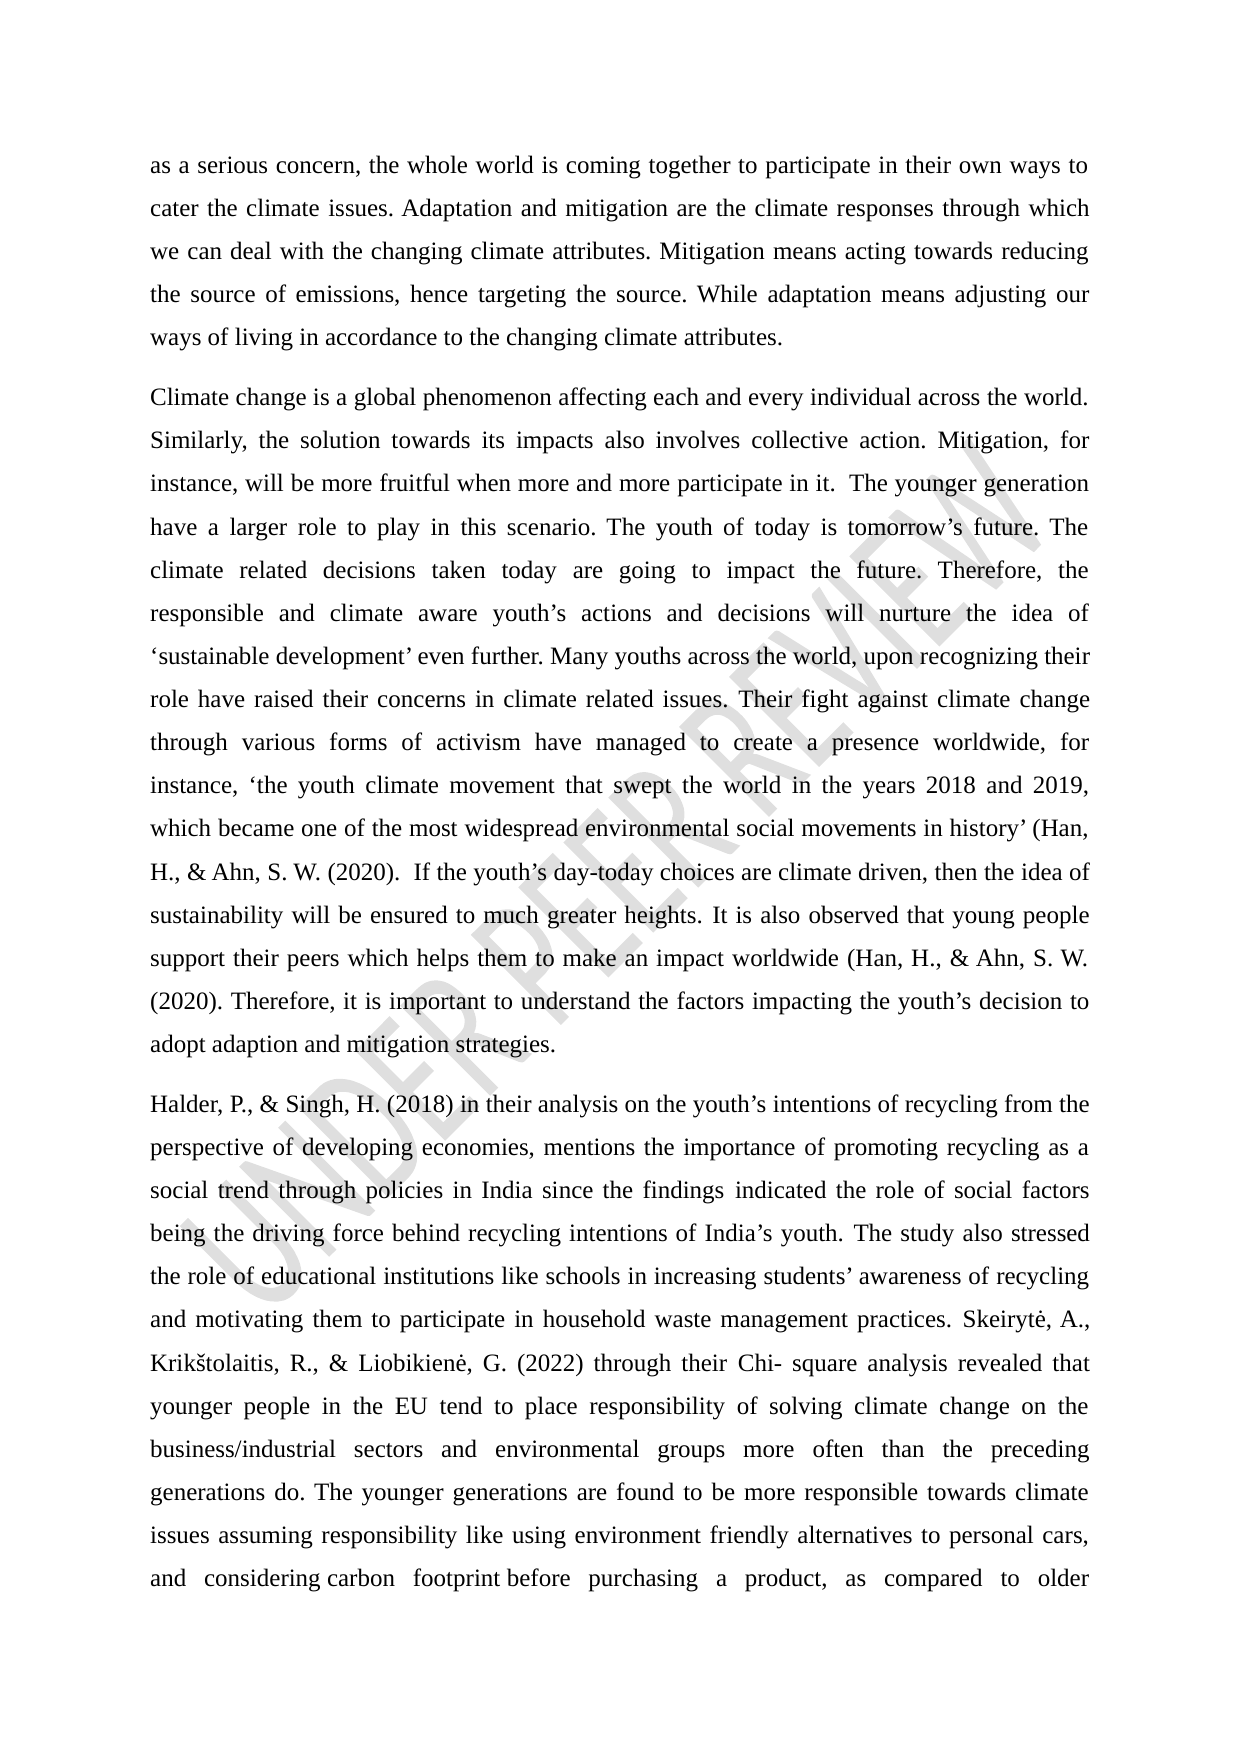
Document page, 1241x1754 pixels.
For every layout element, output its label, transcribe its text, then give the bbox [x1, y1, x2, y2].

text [150, 1089, 1090, 1592]
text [150, 150, 1090, 351]
text Climate change is a global phenomenon affecting each and every individual across the world. Similarly, the solution towards its impacts also involves collective action. Mitigation, for instance, will be more fruitful when more and more participate in it. The younger generation have a larger role to play in this scenario. The youth of today is tomorrow’s future. The climate related decisions taken today are going to impact the future. Therefore, the responsible and climate aware youth’s actions and decisions will nurture the idea of ‘sustainable development’ even further. Many youths across the world, upon recognizing their role have raised their concerns in climate related issues. Their fight against climate change through various forms of activism have managed to create a presence worldwide, for instance, ‘the youth climate movement that swept the world in the years 2018 and 2019, which became one of the most widespread environmental social movements in history’ (Han, H., & Ahn, S. W. (2020). If the youth’s day-today choices are climate driven, then the idea of sustainability will be ensured to much greater heights. It is also observed that young people support their peers which helps them to make an impact worldwide (Han, H., & Ahn, S. W. (2020). Therefore, it is important to understand the factors impacting the youth’s decision to adopt adaption and mitigation strategies. [150, 382, 1090, 1058]
